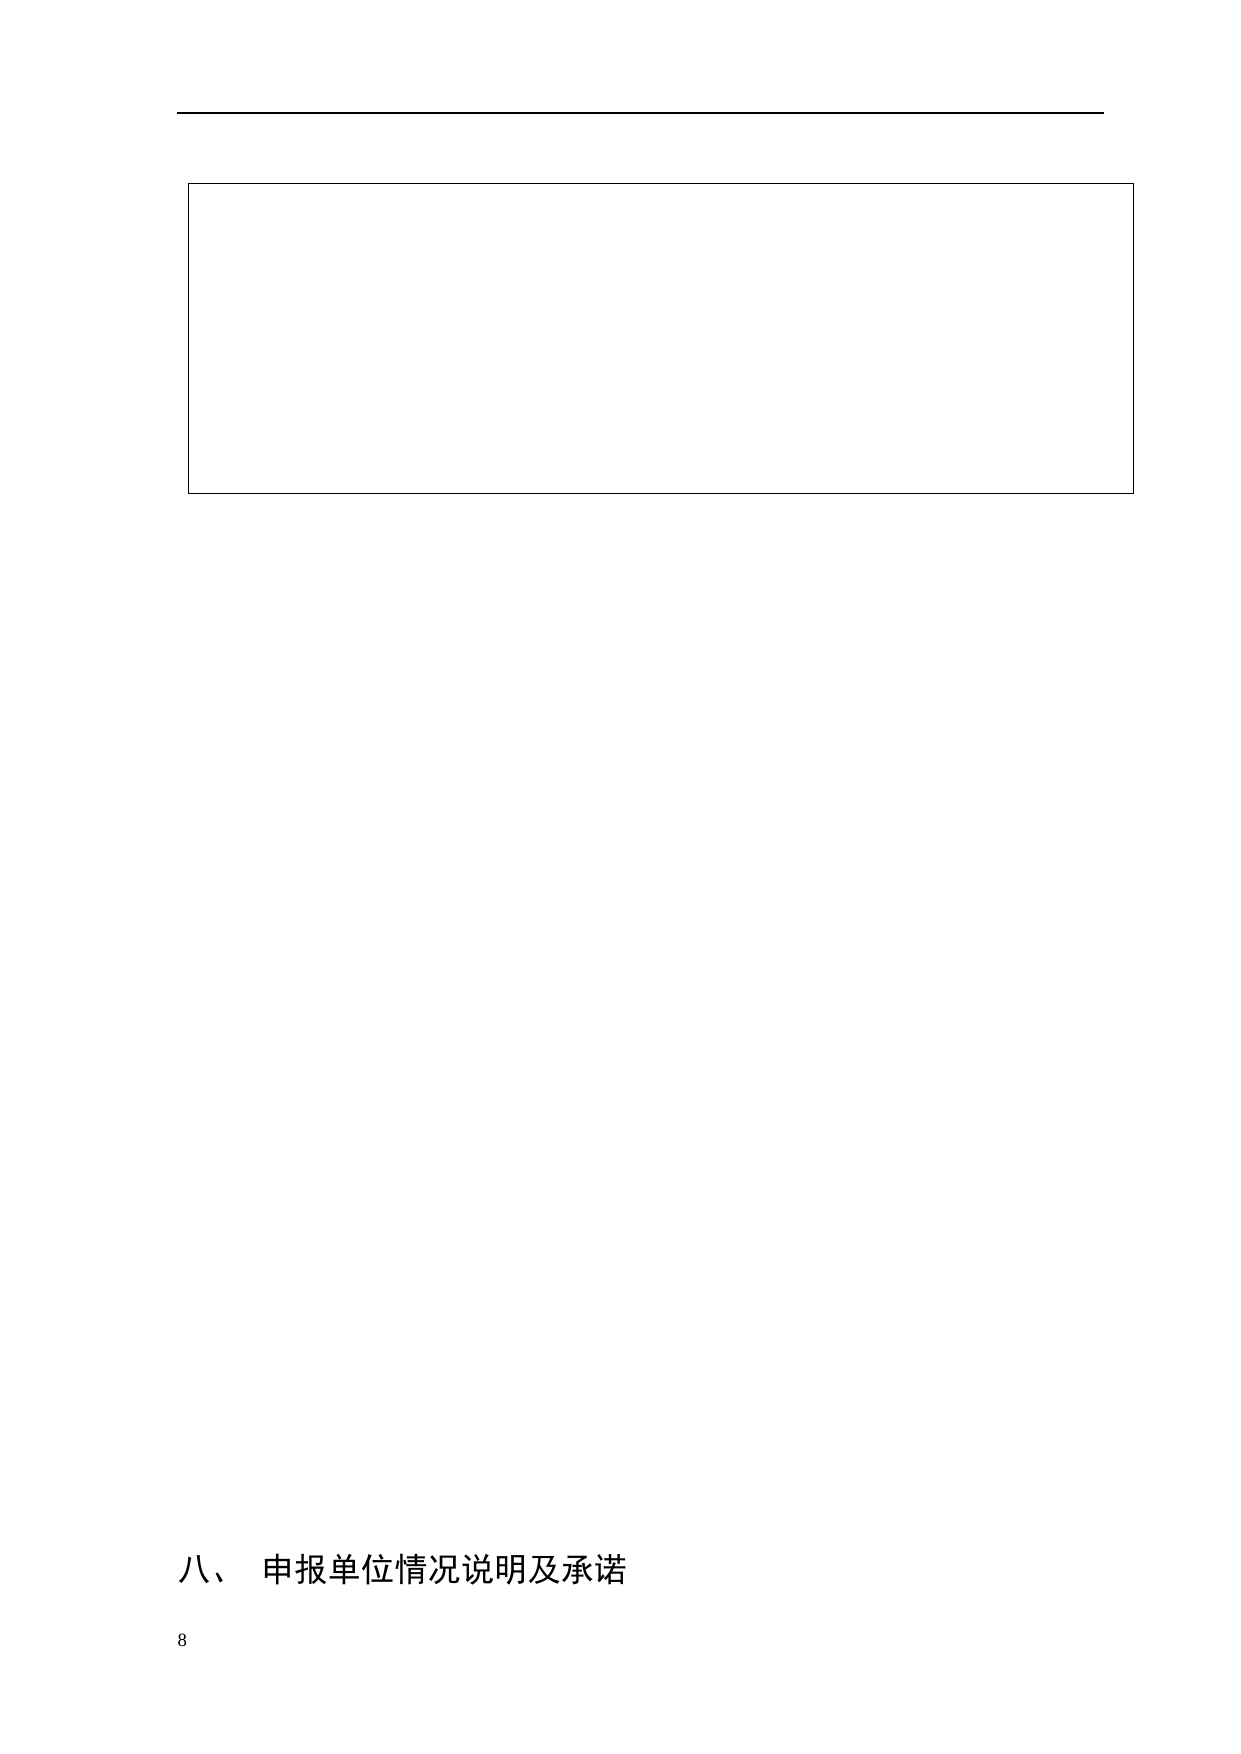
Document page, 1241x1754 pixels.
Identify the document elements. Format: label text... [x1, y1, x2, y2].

table_header [189, 184, 1133, 493]
text 八、 申报单位情况说明及承诺 [177, 1548, 1104, 1586]
